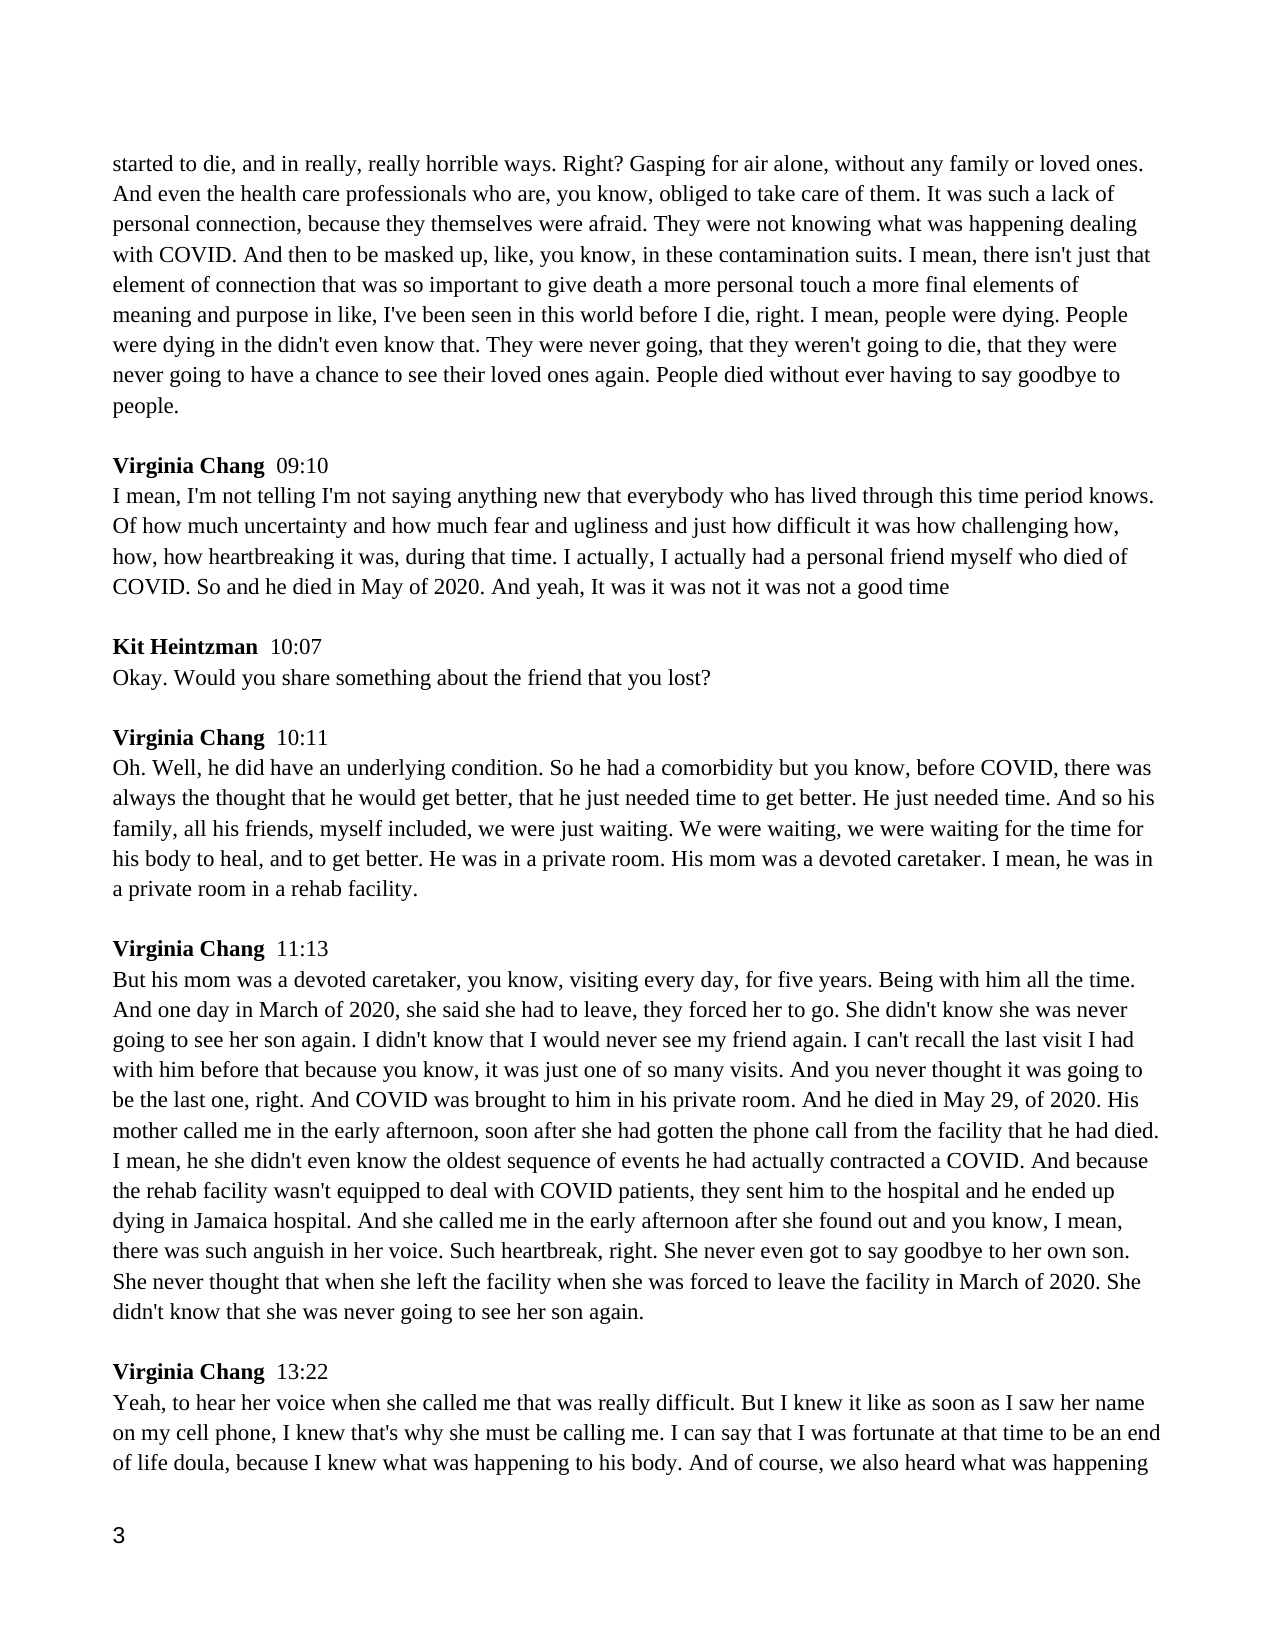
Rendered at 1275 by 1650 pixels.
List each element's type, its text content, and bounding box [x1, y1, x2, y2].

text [112, 1388, 1162, 1475]
text I mean, I'm not telling I'm not saying anything new that everybody who has lived through this time period knows. Of how much uncertainty and how much fear and ugliness and just how difficult it was how challenging how, how, how heartbreaking it was, during that time. I actually, I actually had a personal friend myself who died of COVID. So and he died in May of 2020. And yeah, It was it was not it was not a good time [112, 482, 1162, 599]
text Oh. Well, he did have an underlying condition. So he had a comorbidity but you know, before COVID, there was always the thought that he would get better, that he just needed time to get better. He just needed time. And so his family, all his friends, myself included, we were just waiting. We were waiting, we were waiting for the time for his body to heal, and to get better. He was in a private room. His mom was a devoted caretaker. I mean, he was in a private room in a rehab facility. [112, 754, 1162, 901]
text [112, 150, 1162, 418]
text Virginia Chang 11:13 [112, 935, 1162, 962]
text Okay. Would you share something about the friend that you lost? [112, 663, 1162, 690]
text Virginia Chang 09:10 [112, 452, 1162, 478]
text Kit Heintzman 10:07 [112, 633, 1162, 660]
text Virginia Chang 13:22 [112, 1358, 1162, 1385]
text But his mom was a devoted caretaker, you know, visiting every day, for five years. Being with him all the time. And one day in March of 2020, she said she had to leave, they forced her to go. She didn't know she was never going to see her son again. I didn't know that I would never see my friend again. I can't recall the last visit I had with him before that because you know, it was just one of so many visits. And you never thought it was going to be the last one, right. And COVID was brought to him in his private room. And he died in May 29, of 2020. His mother called me in the early afternoon, soon after she had gotten the phone call from the facility that he had died. I mean, he she didn't even know the oldest sequence of events he had actually contracted a COVID. And because the rehab facility wasn't equipped to deal with COVID patients, they sent him to the hospital and he ended up dying in Jamaica hospital. And she called me in the early afternoon after she found out and you know, I mean, there was such anguish in her voice. Such heartbreak, right. She never even got to say goodbye to her own son. She never thought that when she left the facility when she was forced to leave the facility in March of 2020. She didn't know that she was never going to see her son again. [112, 966, 1162, 1324]
text Virginia Chang 10:11 [112, 724, 1162, 750]
